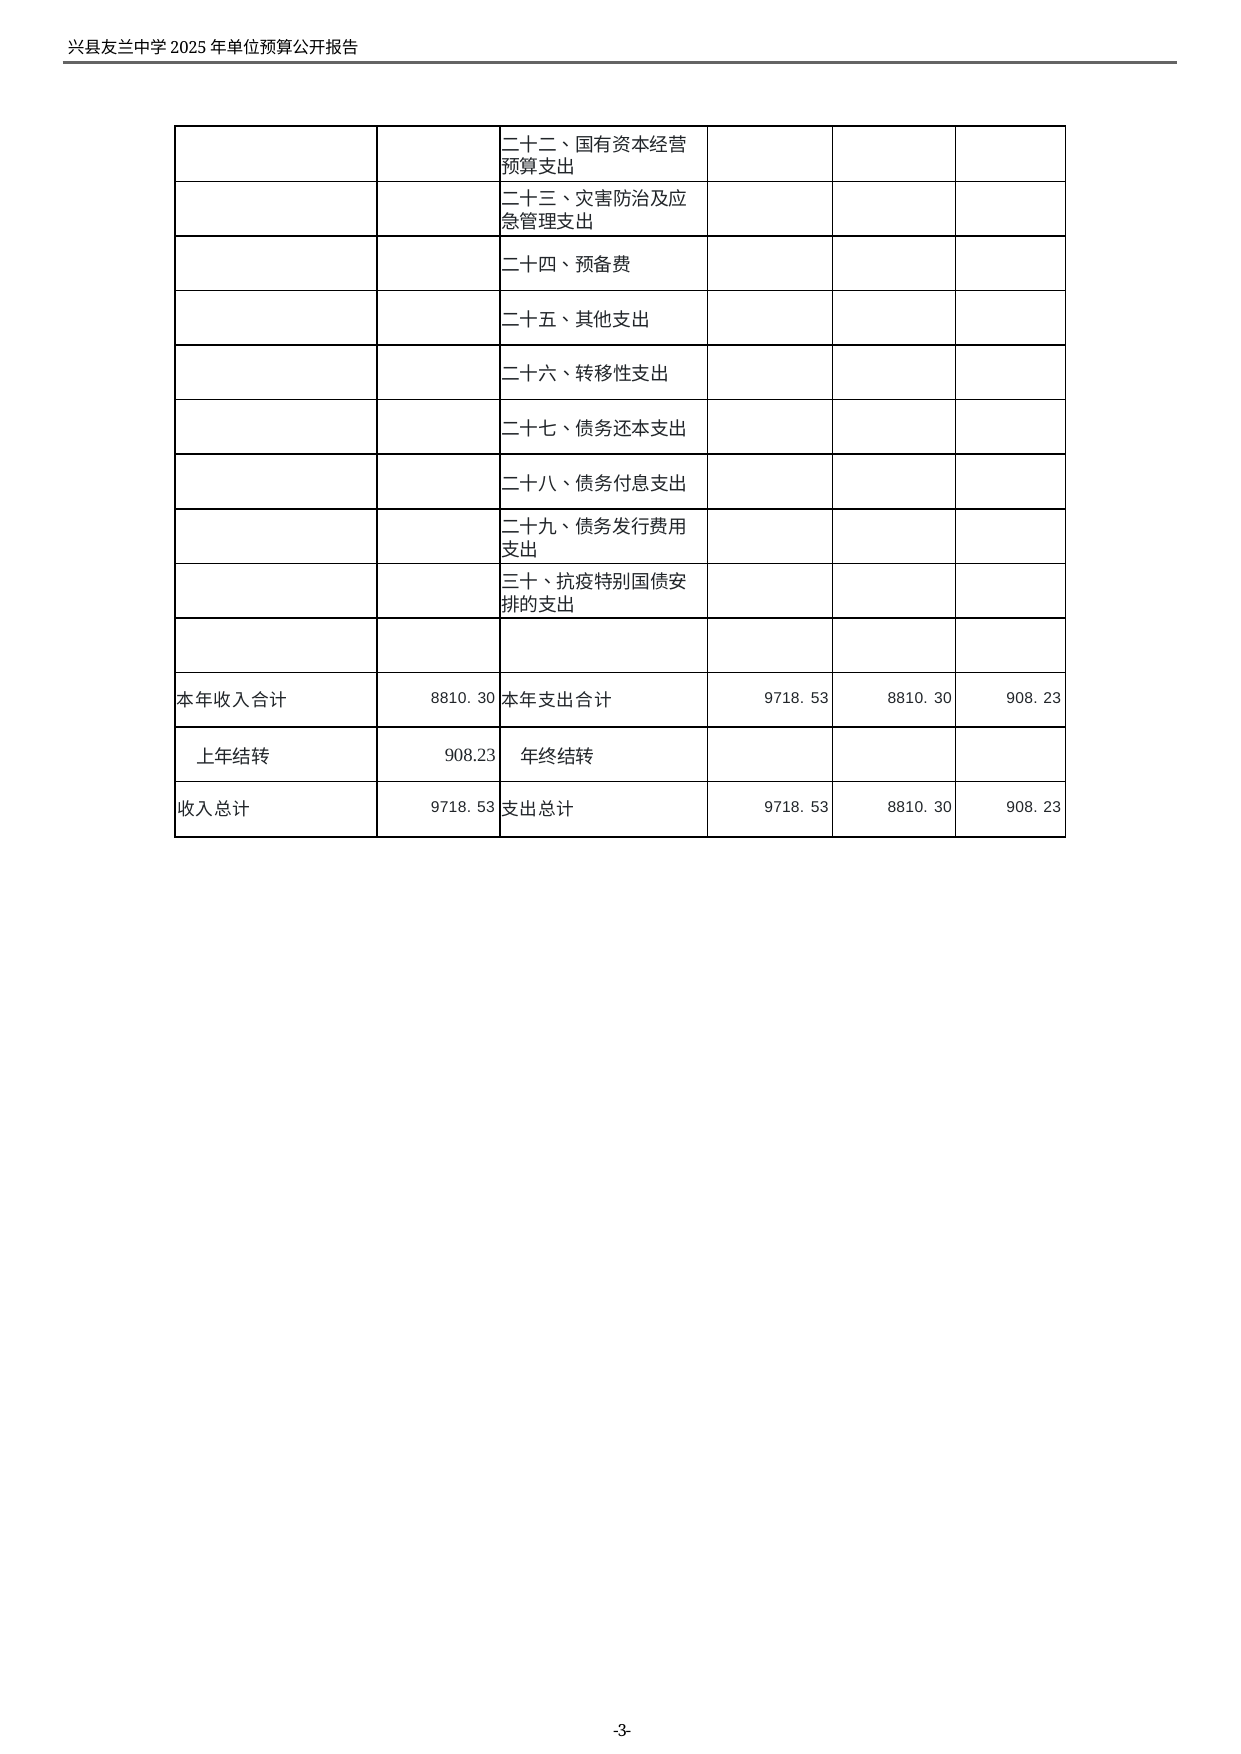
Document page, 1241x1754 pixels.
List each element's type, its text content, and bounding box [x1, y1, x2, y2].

table_cell [956, 728, 1065, 781]
table_cell [378, 564, 499, 617]
table_cell 二十四、预备费 [501, 237, 707, 289]
table_cell 上年结转 [176, 728, 376, 781]
table_cell [956, 237, 1065, 289]
table_cell [708, 346, 832, 399]
table_cell [708, 564, 832, 617]
table_header [176, 127, 376, 181]
table_cell [708, 510, 832, 562]
table_cell [176, 619, 376, 672]
table_cell [176, 564, 376, 617]
table_cell 8810. 30 [833, 782, 955, 836]
table_cell [708, 728, 832, 781]
table_header [378, 127, 499, 181]
table_cell 二十七、债务还本支出 [501, 400, 707, 453]
table_cell [378, 182, 499, 235]
table_cell [378, 455, 499, 508]
table_cell 8810. 30 [378, 673, 499, 726]
table_cell 二十八、债务付息支出 [501, 455, 707, 508]
table_cell 908. 23 [956, 782, 1065, 836]
table_cell 支出总计 [501, 782, 707, 836]
table_cell [956, 400, 1065, 453]
table_cell [176, 346, 376, 399]
table_cell [176, 455, 376, 508]
table_cell [176, 400, 376, 453]
table_cell 本年支出合计 [501, 673, 707, 726]
table_cell 年终结转 [501, 728, 707, 781]
table_cell 本年收入合计 [176, 673, 376, 726]
table_cell [833, 291, 955, 344]
table_cell [708, 182, 832, 235]
table_cell [833, 564, 955, 617]
table_cell 二十六、转移性支出 [501, 346, 707, 399]
table_cell [833, 400, 955, 453]
table_cell [176, 237, 376, 289]
table_cell 9718. 53 [378, 782, 499, 836]
table_header [708, 127, 832, 181]
table_cell 9718. 53 [708, 782, 832, 836]
table_cell [833, 237, 955, 289]
table_cell 908.23 [378, 728, 499, 781]
table_header 二十二、国有资本经营 预算支出 [501, 127, 707, 181]
table_cell 二十九、债务发行费用 支出 [501, 510, 707, 562]
table_cell [956, 291, 1065, 344]
table_cell [708, 291, 832, 344]
table_cell [378, 619, 499, 672]
table_cell [956, 182, 1065, 235]
table_cell [708, 237, 832, 289]
table_cell [708, 619, 832, 672]
table_cell [833, 728, 955, 781]
table_cell [378, 346, 499, 399]
table_cell [833, 619, 955, 672]
table_cell 908. 23 [956, 673, 1065, 726]
table_cell [501, 619, 707, 672]
table_cell [956, 564, 1065, 617]
table_cell [833, 346, 955, 399]
table_cell [176, 510, 376, 562]
table_cell [708, 400, 832, 453]
table_cell [378, 291, 499, 344]
table_header [956, 127, 1065, 181]
table_cell [176, 291, 376, 344]
table_cell [956, 346, 1065, 399]
table_cell 二十五、其他支出 [501, 291, 707, 344]
table_cell 9718. 53 [708, 673, 832, 726]
table_cell [378, 510, 499, 562]
table_cell [956, 619, 1065, 672]
table_cell [833, 182, 955, 235]
table_header [833, 127, 955, 181]
table_cell [378, 237, 499, 289]
table_cell 8810. 30 [833, 673, 955, 726]
table_cell 收入总计 [176, 782, 376, 836]
table_cell [708, 455, 832, 508]
table_cell [833, 510, 955, 562]
table_cell [956, 455, 1065, 508]
table_cell [176, 182, 376, 235]
table_cell [833, 455, 955, 508]
table_cell [956, 510, 1065, 562]
table_cell [378, 400, 499, 453]
table_cell 二十三、灾害防治及应 急管理支出 [501, 182, 707, 235]
table_cell 三十、抗疫特别国债安 排的支出 [501, 564, 707, 617]
